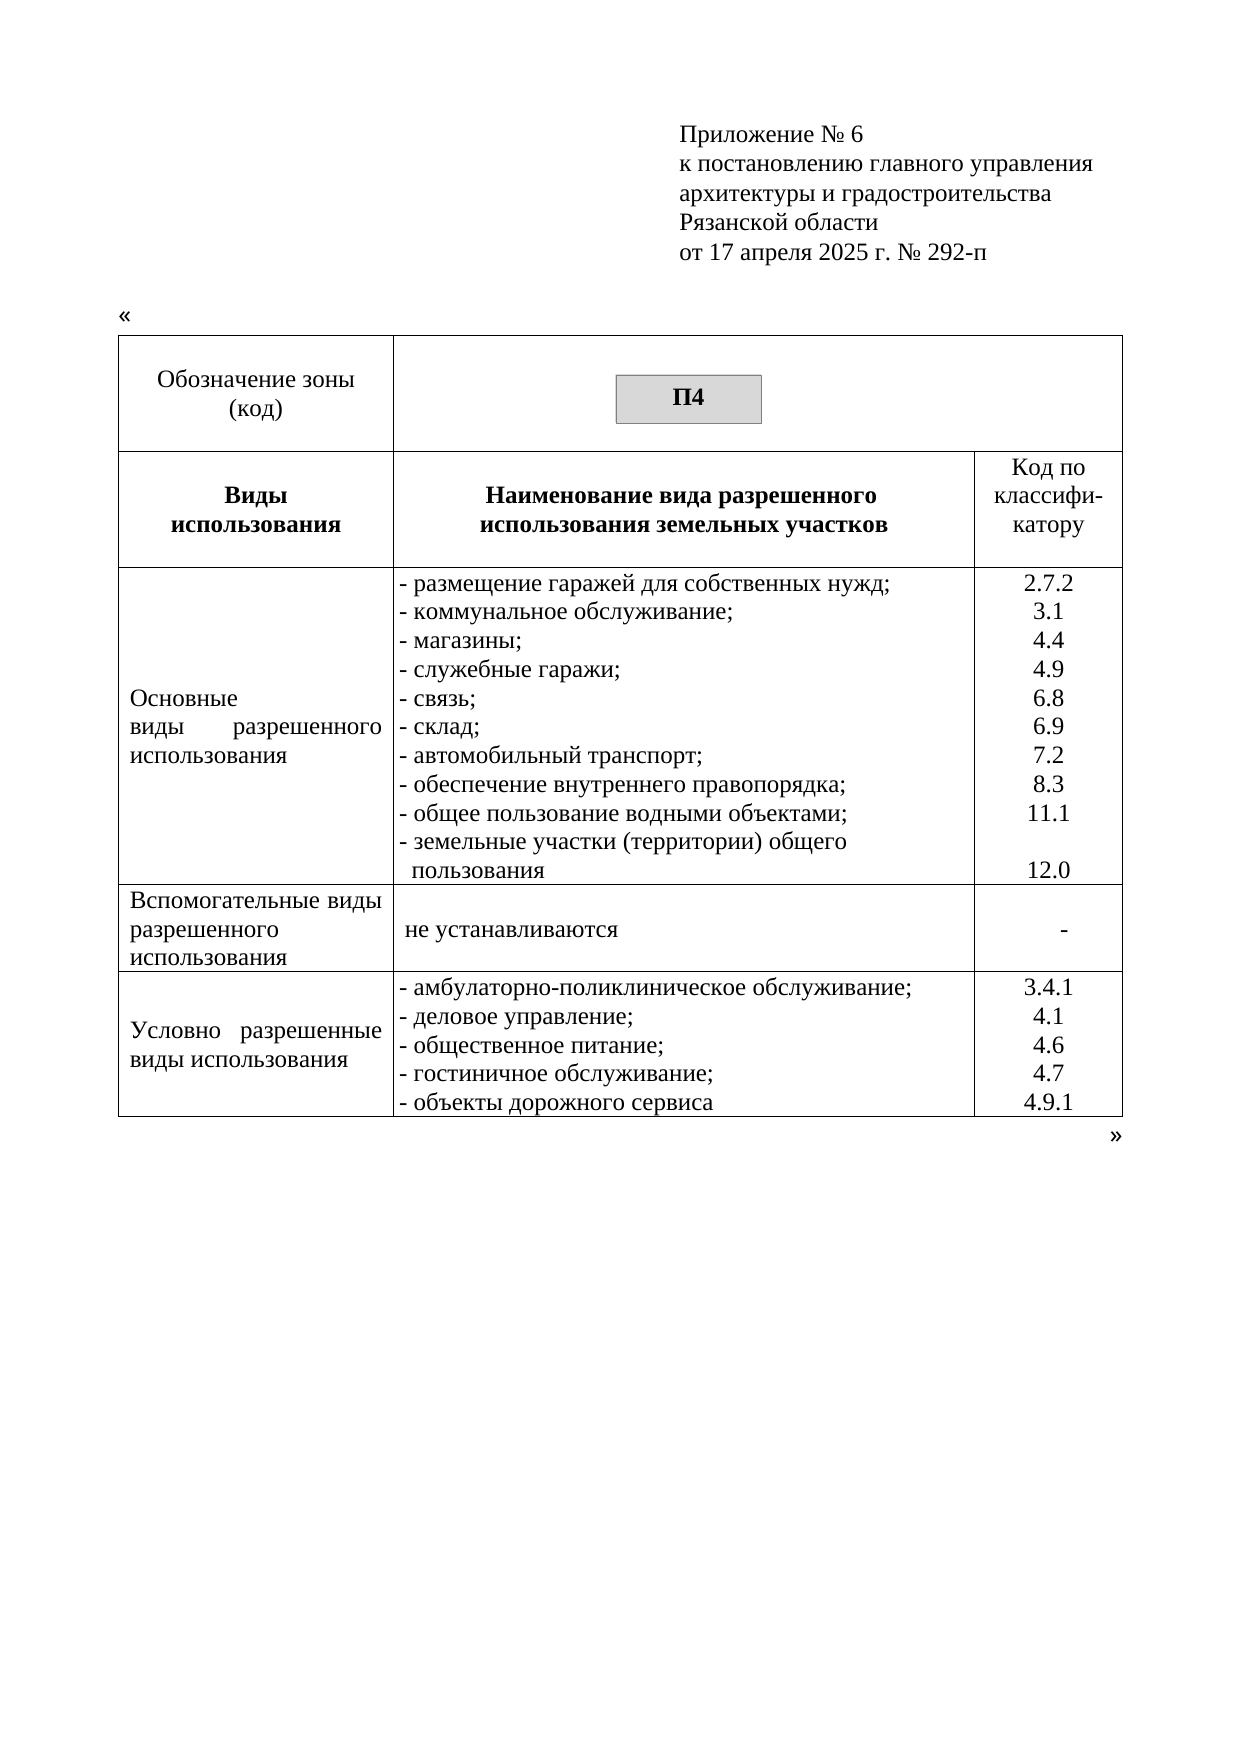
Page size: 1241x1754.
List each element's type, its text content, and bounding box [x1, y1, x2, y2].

table_cell Наименование вида разрешенного использования земельных участков [394, 452, 974, 567]
table_cell 2.7.2 3.1 4.4 4.9 6.8 6.9 7.2 8.3 11.1 12.0 [975, 568, 1122, 884]
text » [118, 1117, 1122, 1151]
table_cell Виды использования [119, 452, 393, 567]
text к постановлению главного управления [118, 148, 1122, 177]
text « [118, 297, 1122, 331]
text от 17 апреля 2025 г. № 292-п [118, 236, 1122, 266]
table_cell Основные виды разрешенного использования [119, 568, 393, 884]
table_cell Вспомогательные виды разрешенного использования [119, 885, 393, 971]
table_header [394, 336, 1122, 451]
text Приложение № 6 [118, 118, 1122, 148]
text Рязанской области [118, 207, 1122, 236]
text архитектуры и градостроительства [118, 177, 1122, 207]
table_cell - размещение гаражей для собственных нужд; - коммунальное обслуживание; - магазины; - служебные гаражи; - связь; - склад; - автомобильный транспорт; - обеспечение внутреннего правопорядка; - общее пользование водными объектами; - земельные участки (территории) общего пользования [394, 568, 974, 884]
table_cell Условно разрешенные виды использования [119, 972, 393, 1116]
table_cell - амбулаторно-поликлиническое обслуживание; - деловое управление; - общественное питание; - гостиничное обслуживание; - объекты дорожного сервиса [394, 972, 974, 1116]
table_cell не устанавливаются [394, 885, 974, 971]
table_header Обозначение зоны (код) [119, 336, 393, 451]
table_cell 3.4.1 4.1 4.6 4.7 4.9.1 [975, 972, 1122, 1116]
table_cell - [975, 885, 1122, 971]
table_cell Код по классифи-катору [975, 452, 1122, 567]
